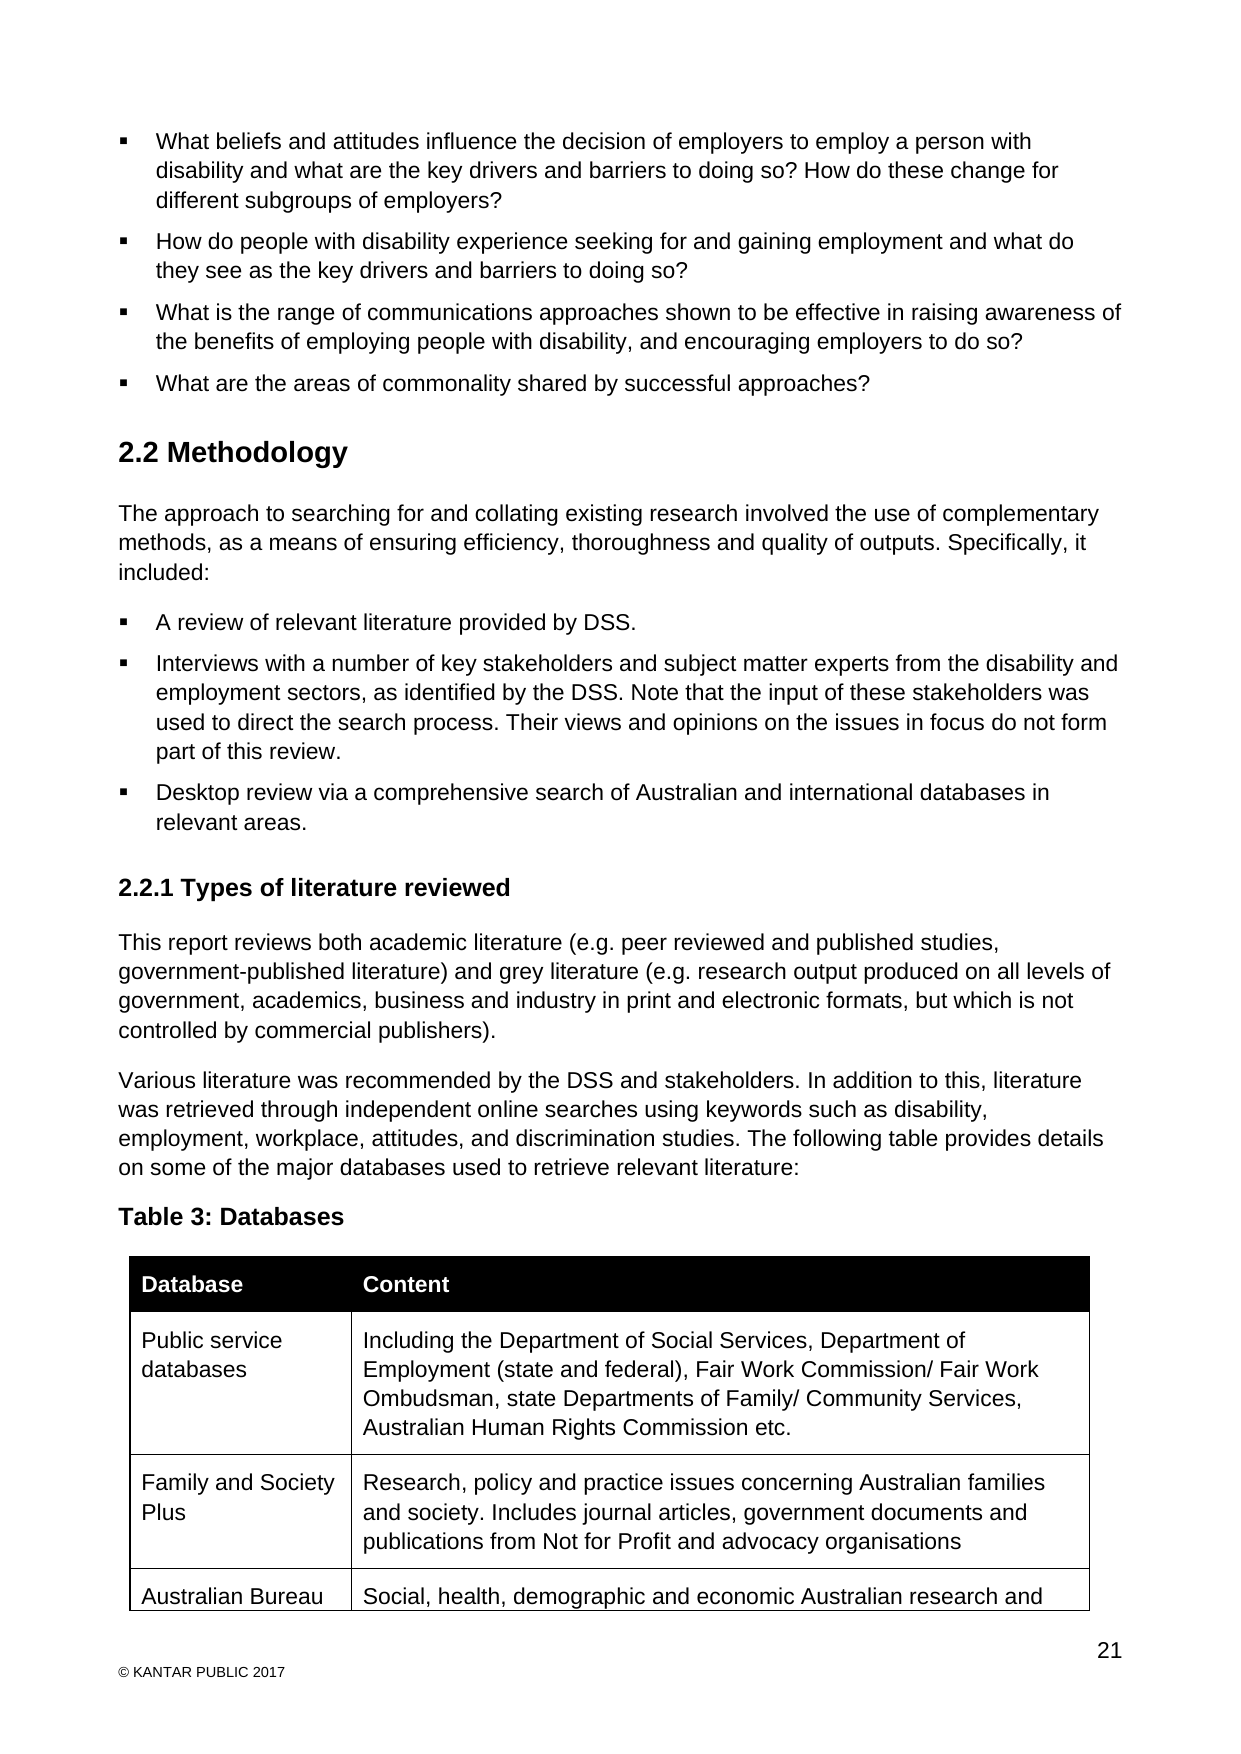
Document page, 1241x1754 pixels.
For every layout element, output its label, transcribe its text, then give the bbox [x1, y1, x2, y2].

list How do people with disability experience seeking for and gaining employment and what do they see as the key drivers and barriers to doing so? [118, 226, 1122, 285]
list Interviews with a number of key stakeholders and subject matter experts from the disability and employment sectors, as identified by the DSS. Note that the input of these stakeholders was used to direct the search process. Their views and opinions on the issues in focus do not form part of this review. [118, 648, 1122, 765]
list What is the range of communications approaches shown to be effective in raising awareness of the benefits of employing people with disability, and encouraging employers to do so? [118, 297, 1122, 356]
table_cell Including the Department of Social Services, Department of Employment (state and federal), Fair Work Commission/ Fair Work Ombudsman, state Departments of Family/ Community Services, Australian Human Rights Commission etc. [352, 1312, 1089, 1454]
table_header Database [131, 1257, 351, 1311]
table_cell Family and Society Plus [131, 1455, 351, 1567]
text This report reviews both academic literature (e.g. peer reviewed and published studies, government-published literature) and grey literature (e.g. research output produced on all levels of government, academics, business and industry in print and electronic formats, but which is not controlled by commercial publishers). [118, 927, 1122, 1044]
table_cell Public service databases [131, 1312, 351, 1454]
list Desktop review via a comprehensive search of Australian and international databases in relevant areas. [118, 777, 1122, 836]
list What are the areas of commonality shared by successful approaches? [118, 368, 1122, 397]
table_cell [352, 1569, 1089, 1610]
text Table 3: Databases [118, 1202, 1122, 1231]
list A review of relevant literature provided by DSS. [118, 607, 1122, 636]
list What beliefs and attitudes influence the decision of employers to employ a person with disability and what are the key drivers and barriers to doing so? How do these change for different subgroups of employers? [118, 126, 1122, 214]
table_header Content [352, 1257, 1089, 1311]
text Various literature was recommended by the DSS and stakeholders. In addition to this, literature was retrieved through independent online searches using keywords such as disability, employment, workplace, attitudes, and discrimination studies. The following table provides details on some of the major databases used to retrieve relevant literature: [118, 1065, 1122, 1181]
table_cell Research, policy and practice issues concerning Australian families and society. Includes journal articles, government documents and publications from Not for Profit and advocacy organisations [352, 1455, 1089, 1567]
table_cell Australian Bureau of Statistics [131, 1569, 351, 1610]
text 2.2.1 Types of literature reviewed [118, 873, 1122, 902]
text The approach to searching for and collating existing research involved the use of complementary methods, as a means of ensuring efficiency, thoroughness and quality of outputs. Specifically, it included: [118, 498, 1122, 586]
subtitle 2.2 Methodology [118, 435, 1122, 468]
